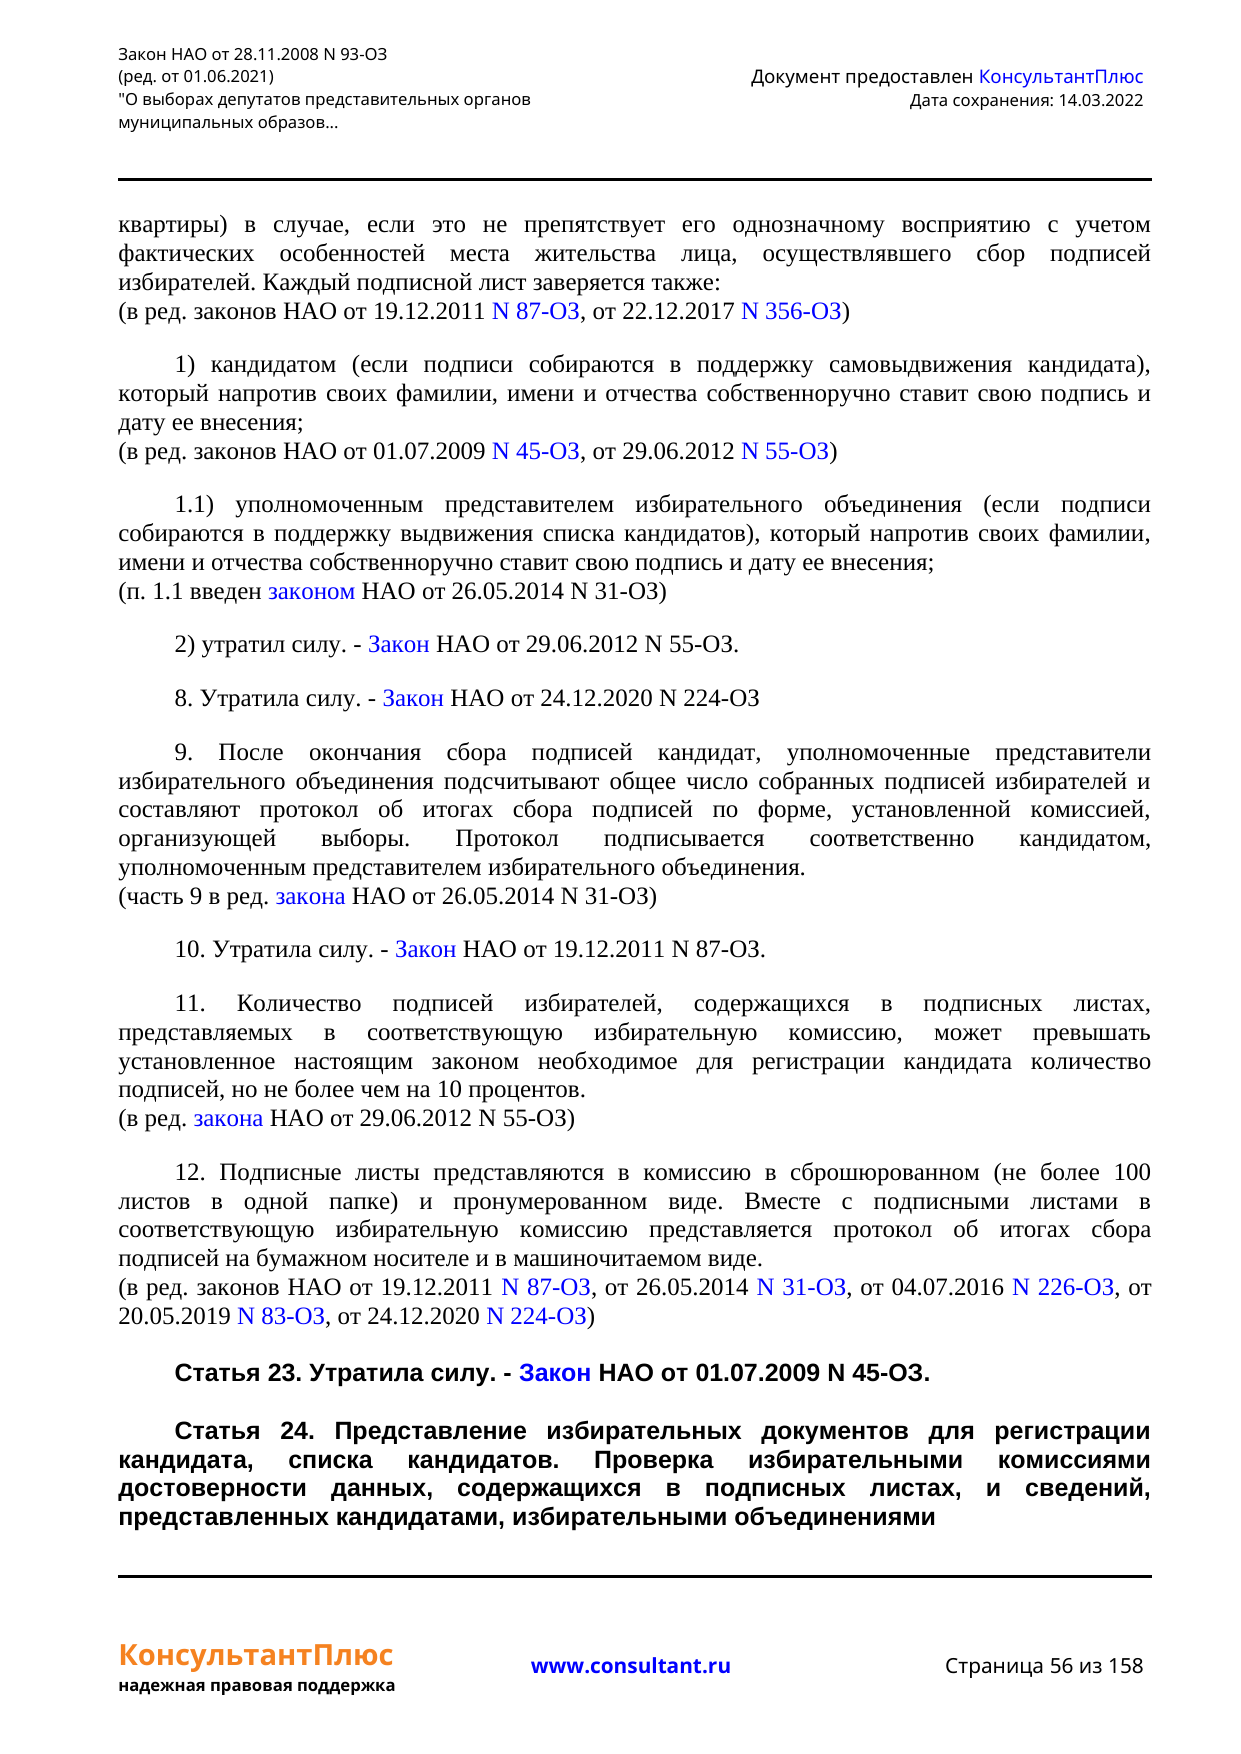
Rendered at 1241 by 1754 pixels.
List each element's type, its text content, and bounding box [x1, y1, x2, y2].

text (в ред. законов НАО от 01.07.2009 N 45-ОЗ, от 29.06.2012 N 55-ОЗ) [118, 436, 1152, 464]
text (часть 9 в ред. закона НАО от 26.05.2014 N 31-ОЗ) [118, 881, 1152, 909]
text 8. Утратила силу. - Закон НАО от 24.12.2020 N 224-ОЗ [118, 683, 1152, 712]
text 1) кандидатом (если подписи собираются в поддержку самовыдвижения кандидата), который напротив своих фамилии, имени и отчества собственноручно ставит свою подпись и дату ее внесения; [118, 349, 1152, 436]
text (в ред. законов НАО от 19.12.2011 N 87-ОЗ, от 26.05.2014 N 31-ОЗ, от 04.07.2016 N 226-ОЗ, от 20.05.2019 N 83-ОЗ, от 24.12.2020 N 224-ОЗ) [118, 1272, 1152, 1329]
text (п. 1.1 введен законом НАО от 26.05.2014 N 31-ОЗ) [118, 576, 1152, 604]
text (в ред. закона НАО от 29.06.2012 N 55-ОЗ) [118, 1103, 1152, 1132]
text 10. Утратила силу. - Закон НАО от 19.12.2011 N 87-ОЗ. [118, 934, 1152, 963]
title Статья 24. Представление избирательных документов для регистрации кандидата, списка кандидатов. Проверка избирательными комиссиями достоверности данных, содержащихся в подписных листах, и сведений, представленных кандидатами, избирательными объединениями [118, 1416, 1152, 1531]
text 2) утратил силу. - Закон НАО от 29.06.2012 N 55-ОЗ. [118, 629, 1152, 658]
text 9. После окончания сбора подписей кандидат, уполномоченные представители избирательного объединения подсчитывают общее число собранных подписей избирателей и составляют протокол об итогах сбора подписей по форме, установленной комиссией, организующей выборы. Протокол подписывается соответственно кандидатом, уполномоченным представителем избирательного объединения. [118, 737, 1152, 881]
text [118, 209, 1152, 296]
text 12. Подписные листы представляются в комиссию в сброшюрованном (не более 100 листов в одной папке) и пронумерованном виде. Вместе с подписными листами в соответствующую избирательную комиссию представляется протокол об итогах сбора подписей на бумажном носителе и в машиночитаемом виде. [118, 1157, 1152, 1272]
text 11. Количество подписей избирателей, содержащихся в подписных листах, представляемых в соответствующую избирательную комиссию, может превышать установленное настоящим законом необходимое для регистрации кандидата количество подписей, но не более чем на 10 процентов. [118, 988, 1152, 1103]
text (в ред. законов НАО от 19.12.2011 N 87-ОЗ, от 22.12.2017 N 356-ОЗ) [118, 296, 1152, 324]
title Статья 23. Утратила силу. - Закон НАО от 01.07.2009 N 45-ОЗ. [118, 1358, 1152, 1387]
text 1.1) уполномоченным представителем избирательного объединения (если подписи собираются в поддержку выдвижения списка кандидатов), который напротив своих фамилии, имени и отчества собственноручно ставит свою подпись и дату ее внесения; [118, 489, 1152, 576]
